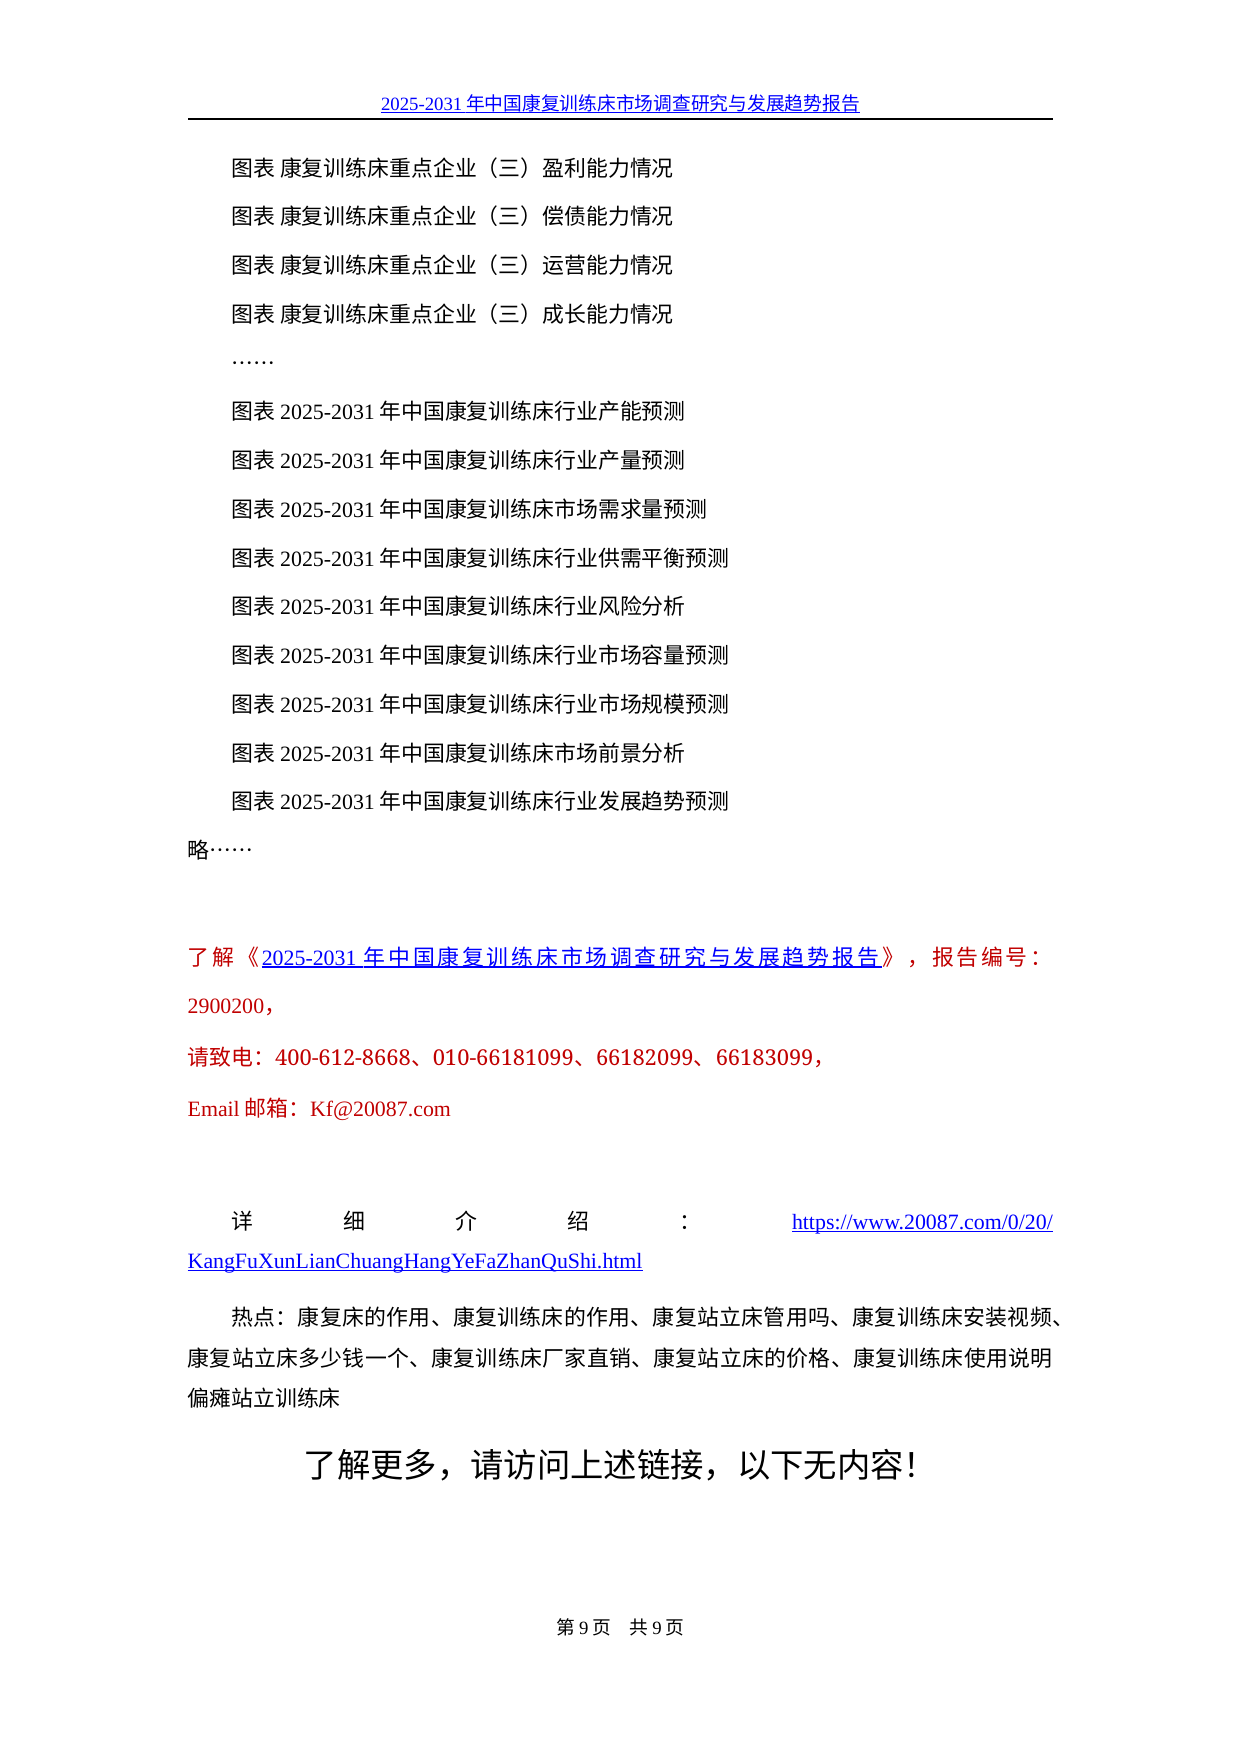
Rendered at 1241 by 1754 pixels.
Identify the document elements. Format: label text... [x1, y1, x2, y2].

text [187, 150, 1053, 865]
text 了解《2025-2031年中国康复训练床市场调查研究与发展趋势报告》，报告编号：2900200， [187, 939, 1053, 1020]
text 详细介绍：https://www.20087.com/0/20/KangFuXunLianChuangHangYeFaZhanQuShi.html [187, 1204, 1053, 1277]
text Email邮箱：Kf@20087.com [187, 1091, 1053, 1123]
text 请致电：400-612-8668、010-66181099、66182099、66183099， [187, 1039, 1053, 1072]
title 了解更多，请访问上述链接，以下无内容！ [187, 1431, 1053, 1496]
text 热点：康复床的作用、康复训练床的作用、康复站立床管用吗、康复训练床安装视频、康复站立床多少钱一个、康复训练床厂家直销、康复站立床的价格、康复训练床使用说明、偏瘫站立训练床 [187, 1299, 1053, 1413]
